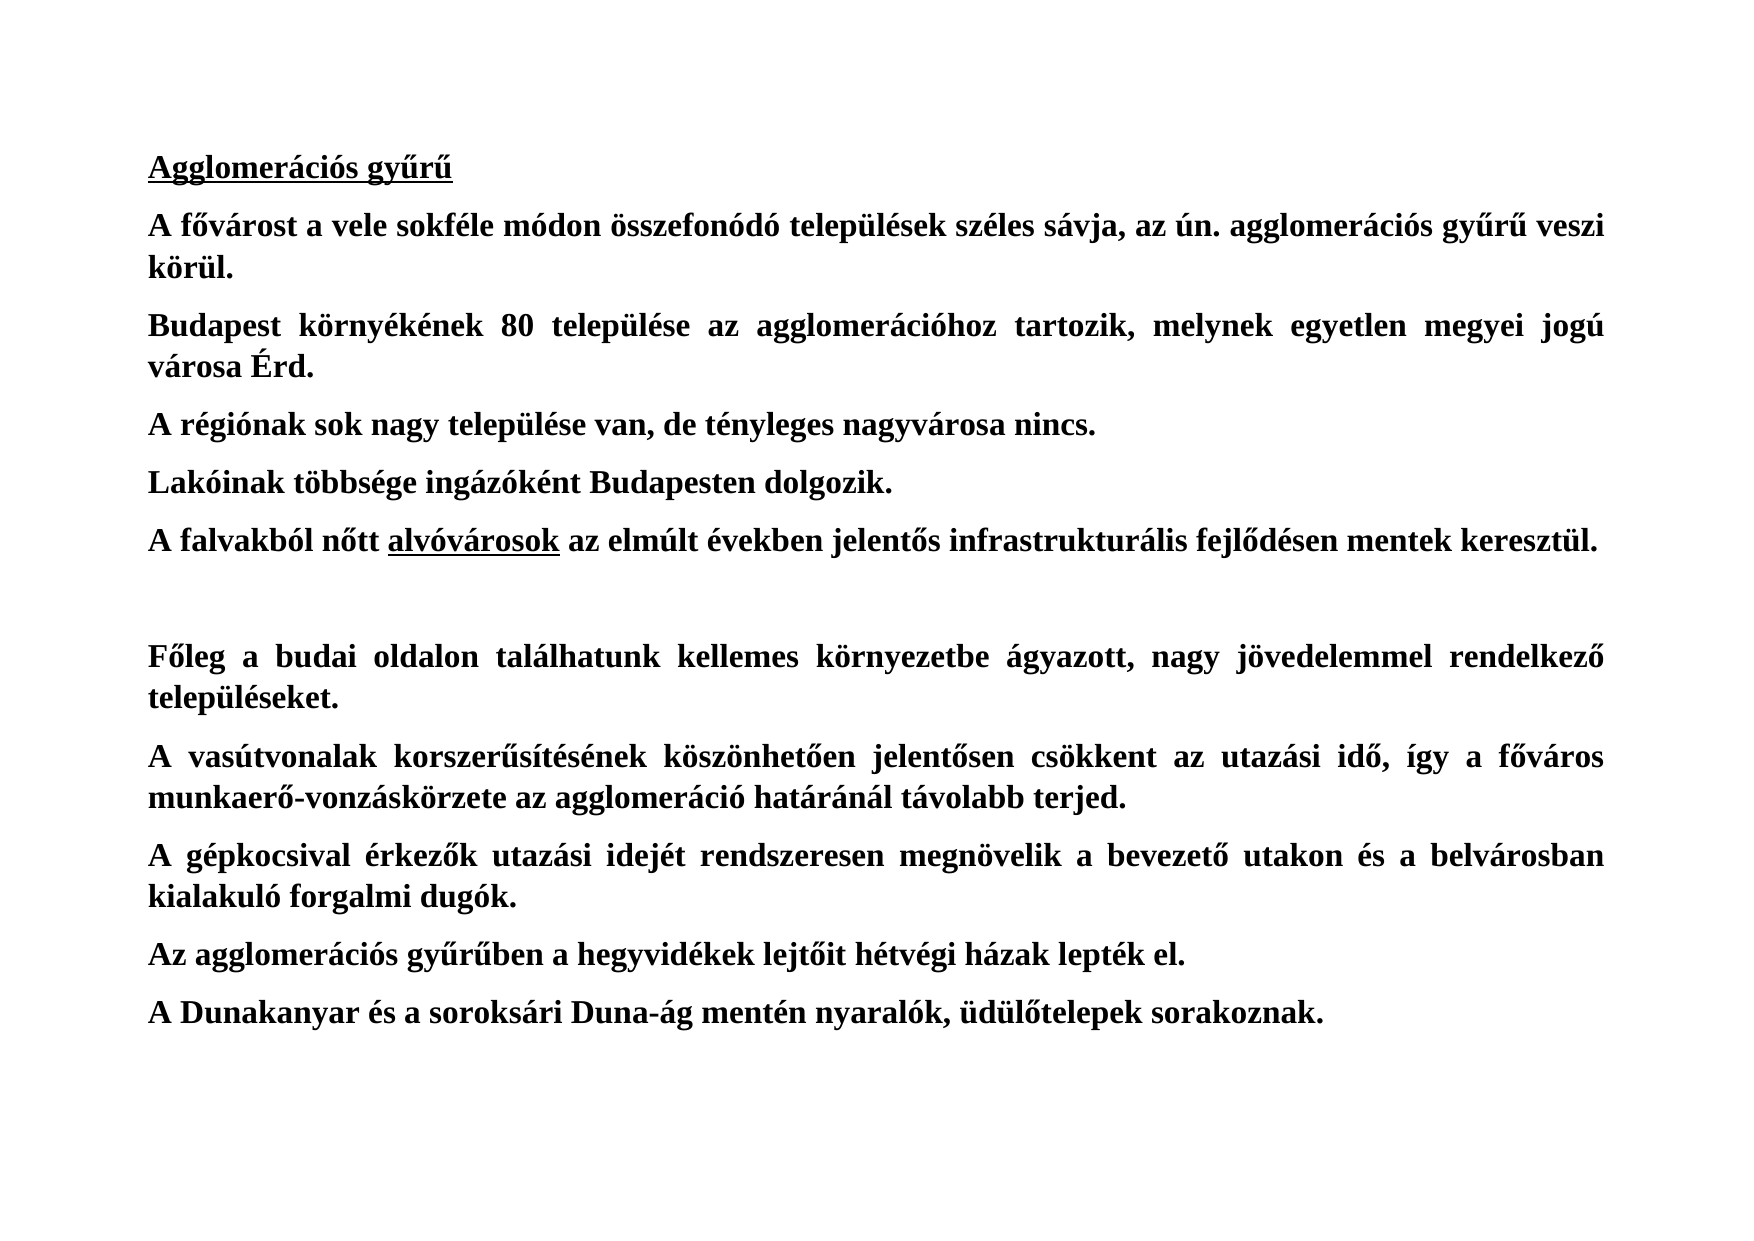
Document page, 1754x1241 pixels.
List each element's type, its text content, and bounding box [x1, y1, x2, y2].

text A gépkocsival érkezők utazási idejét rendszeresen megnövelik a bevezető utakon és a belvárosban kialakuló forgalmi dugók. [148, 835, 1606, 915]
text A falvakból nőtt alvóvárosok az elmúlt években jelentős infrastrukturális fejlődésen mentek keresztül. [148, 520, 1606, 559]
text Budapest környékének 80 települése az agglomerációhoz tartozik, melynek egyetlen megyei jogú városa Érd. [148, 305, 1606, 385]
text Agglomerációs gyűrű [148, 148, 1606, 186]
text A Dunakanyar és a soroksári Duna-ág mentén nyaralók, üdülőtelepek sorakoznak. [148, 993, 1606, 1031]
text A fővárost a vele sokféle módon összefonódó települések széles sávja, az ún. agglomerációs gyűrű veszi körül. [148, 206, 1606, 285]
text A vasútvonalak korszerűsítésének köszönhetően jelentősen csökkent az utazási idő, így a főváros munkaerő-vonzáskörzete az agglomeráció határánál távolabb terjed. [148, 736, 1606, 816]
text Lakóinak többsége ingázóként Budapesten dolgozik. [148, 462, 1606, 501]
text A régiónak sok nagy települése van, de tényleges nagyvárosa nincs. [148, 404, 1606, 443]
text Főleg a budai oldalon találhatunk kellemes környezetbe ágyazott, nagy jövedelemmel rendelkező településeket. [148, 636, 1606, 716]
text Az agglomerációs gyűrűben a hegyvidékek lejtőit hétvégi házak lepték el. [148, 934, 1606, 973]
